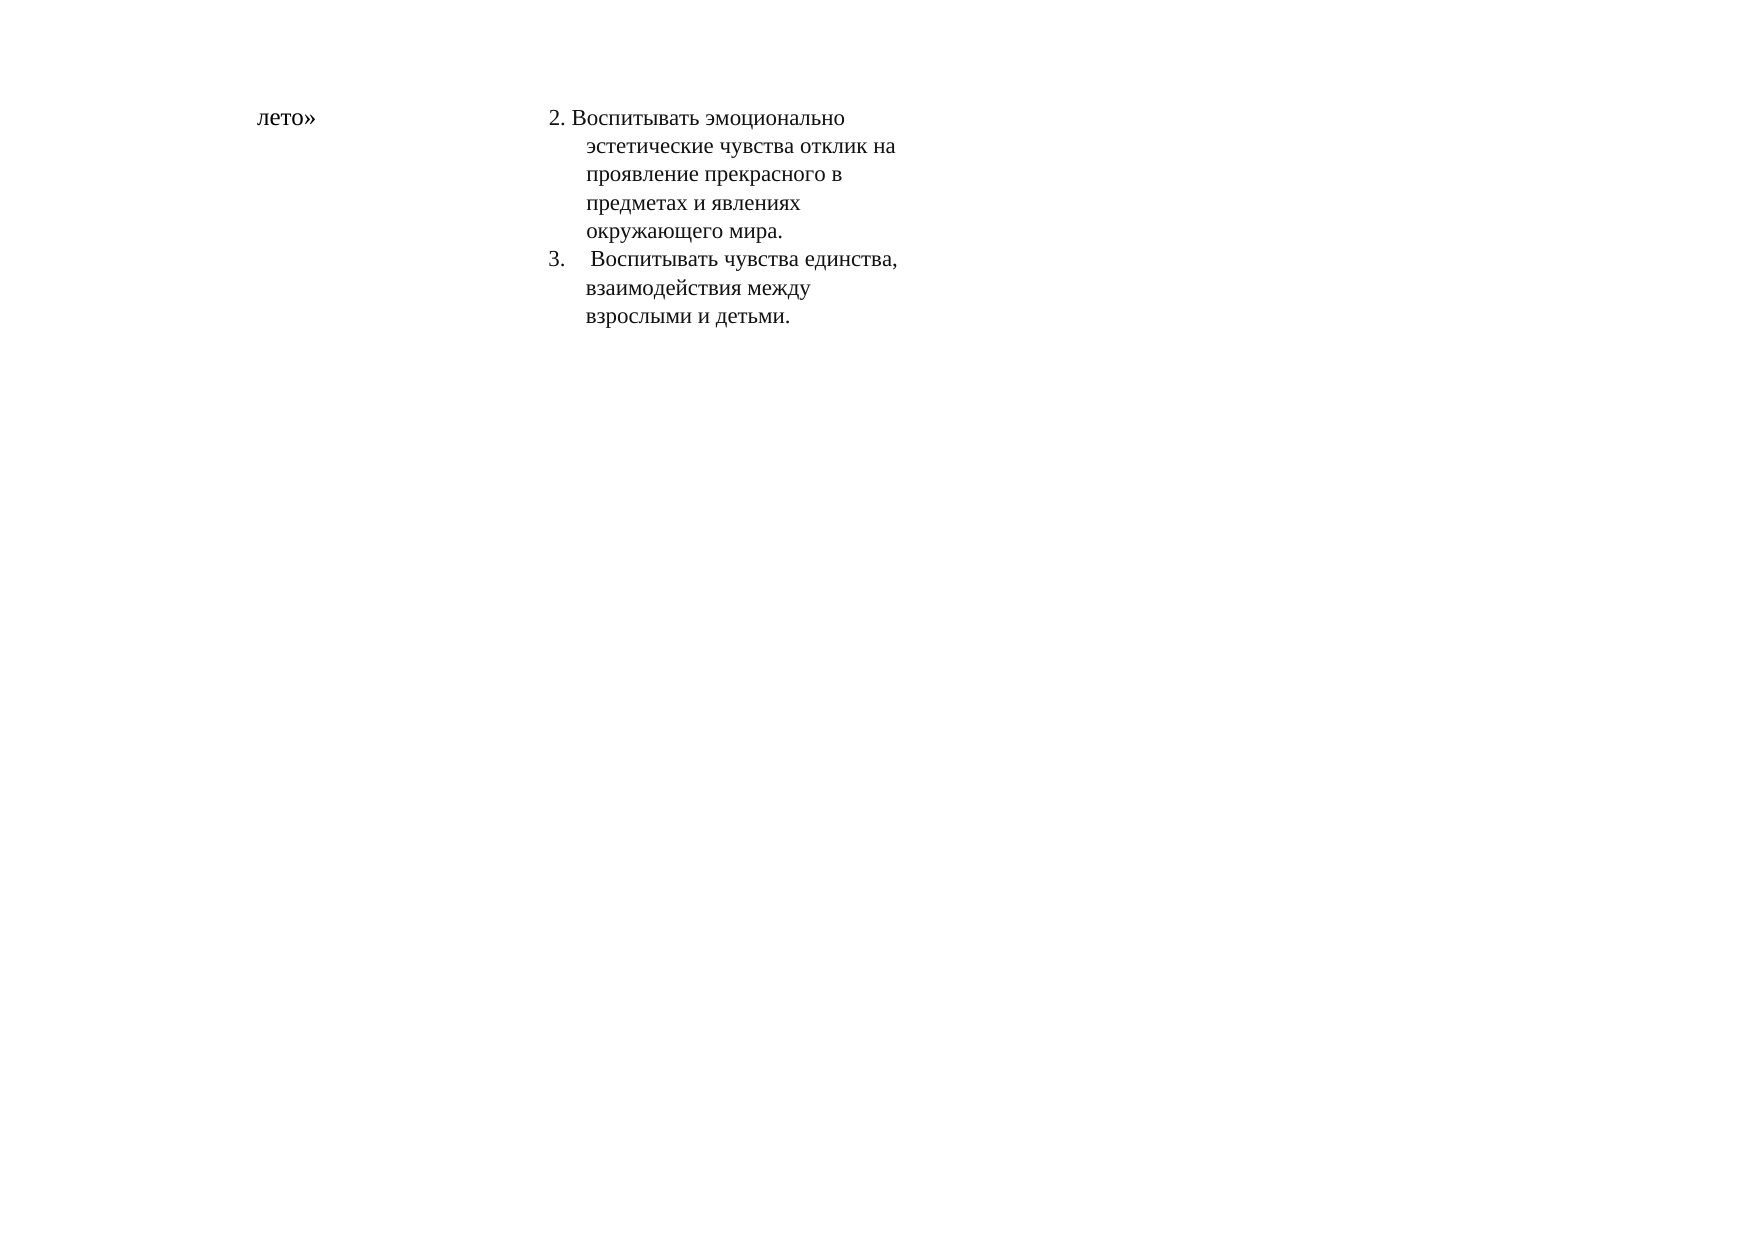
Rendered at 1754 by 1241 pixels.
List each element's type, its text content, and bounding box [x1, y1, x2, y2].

text проявление прекрасного в [586, 159, 1754, 187]
text Воспитывать чувства единства, [590, 244, 1754, 272]
text взаимодействия между [586, 273, 1754, 301]
text эстетические чувства отклик на [586, 131, 1754, 159]
text 3. [548, 244, 589, 273]
text взрослыми и детьми. [586, 301, 1754, 329]
text 2. Воспитывать эмоционально [548, 105, 1754, 131]
text лето» [257, 105, 547, 131]
text предметах и явлениях [586, 187, 1754, 216]
text окружающего мира. [586, 216, 1754, 244]
